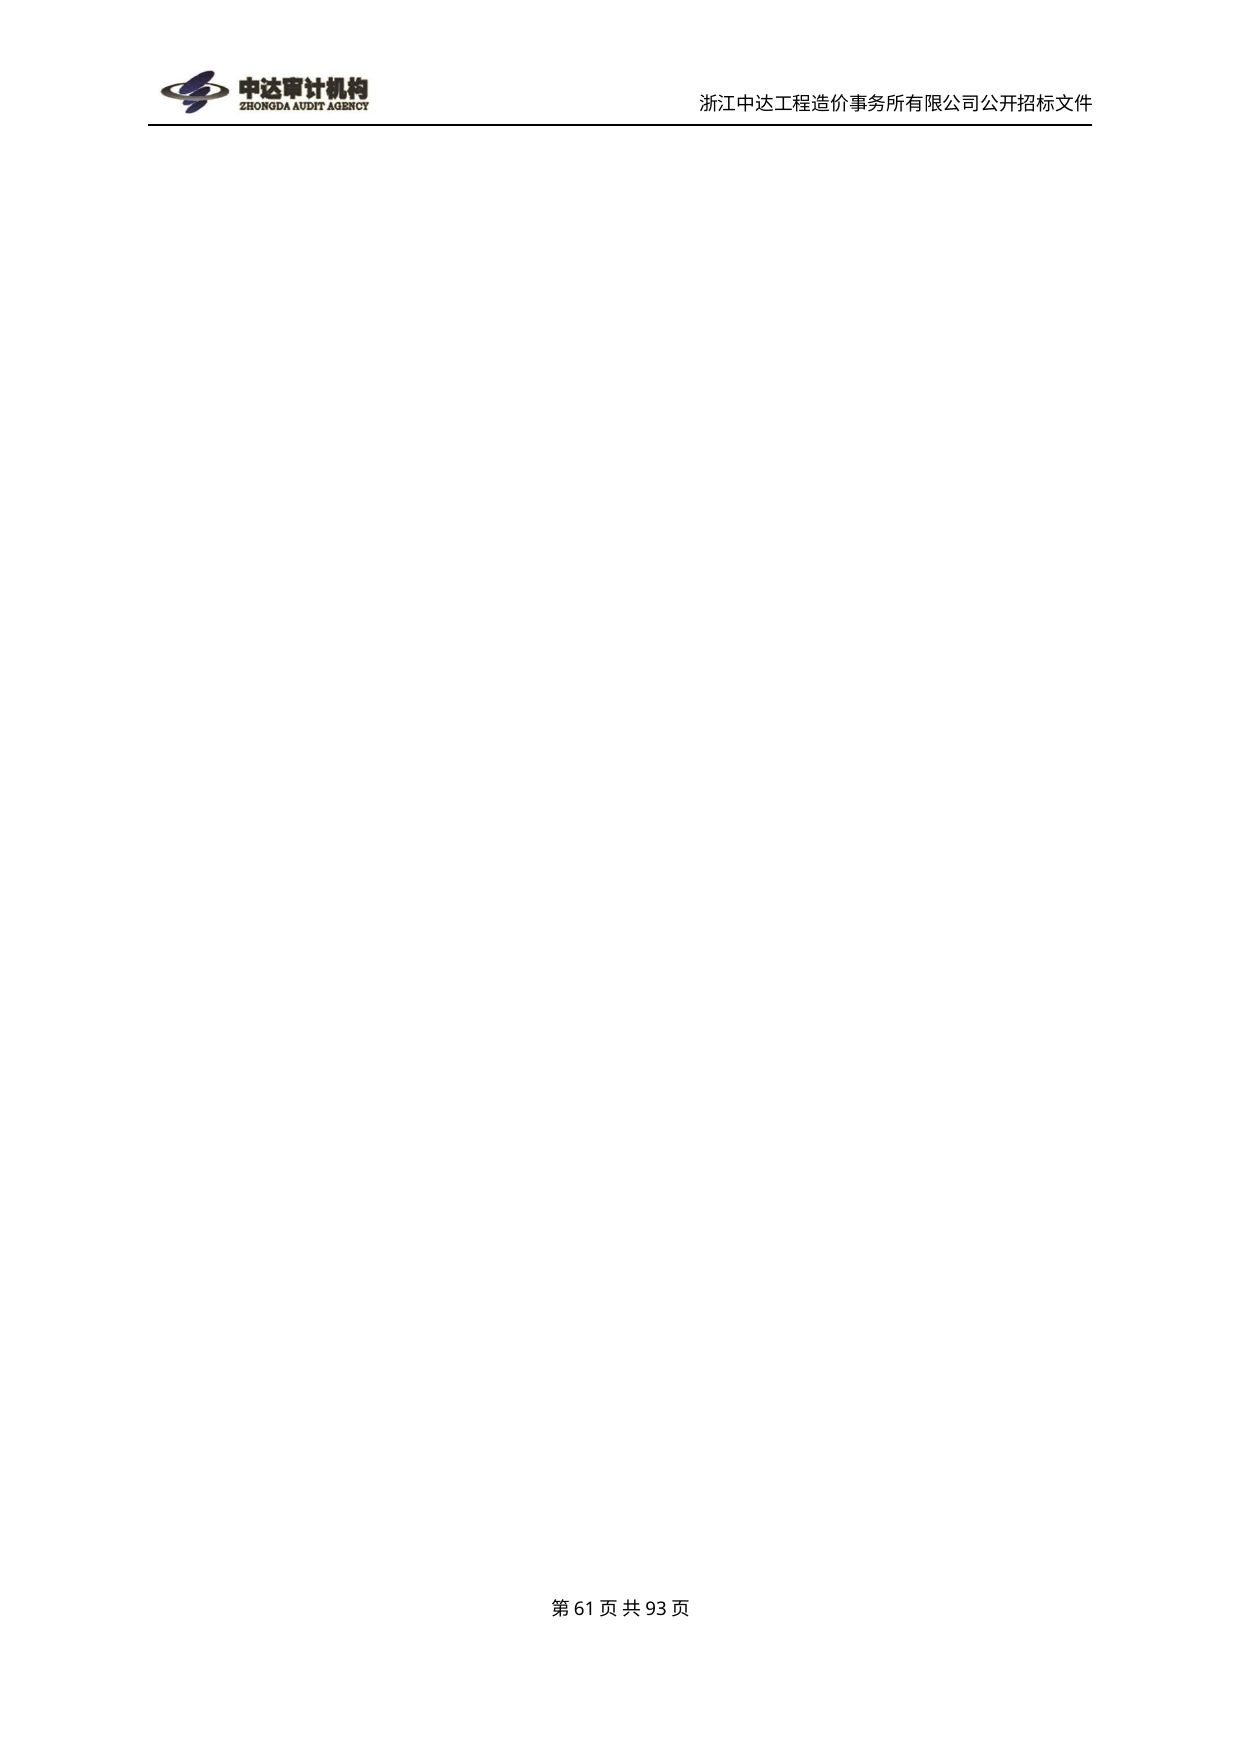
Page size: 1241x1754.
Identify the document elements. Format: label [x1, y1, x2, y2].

picture [157, 70, 377, 115]
